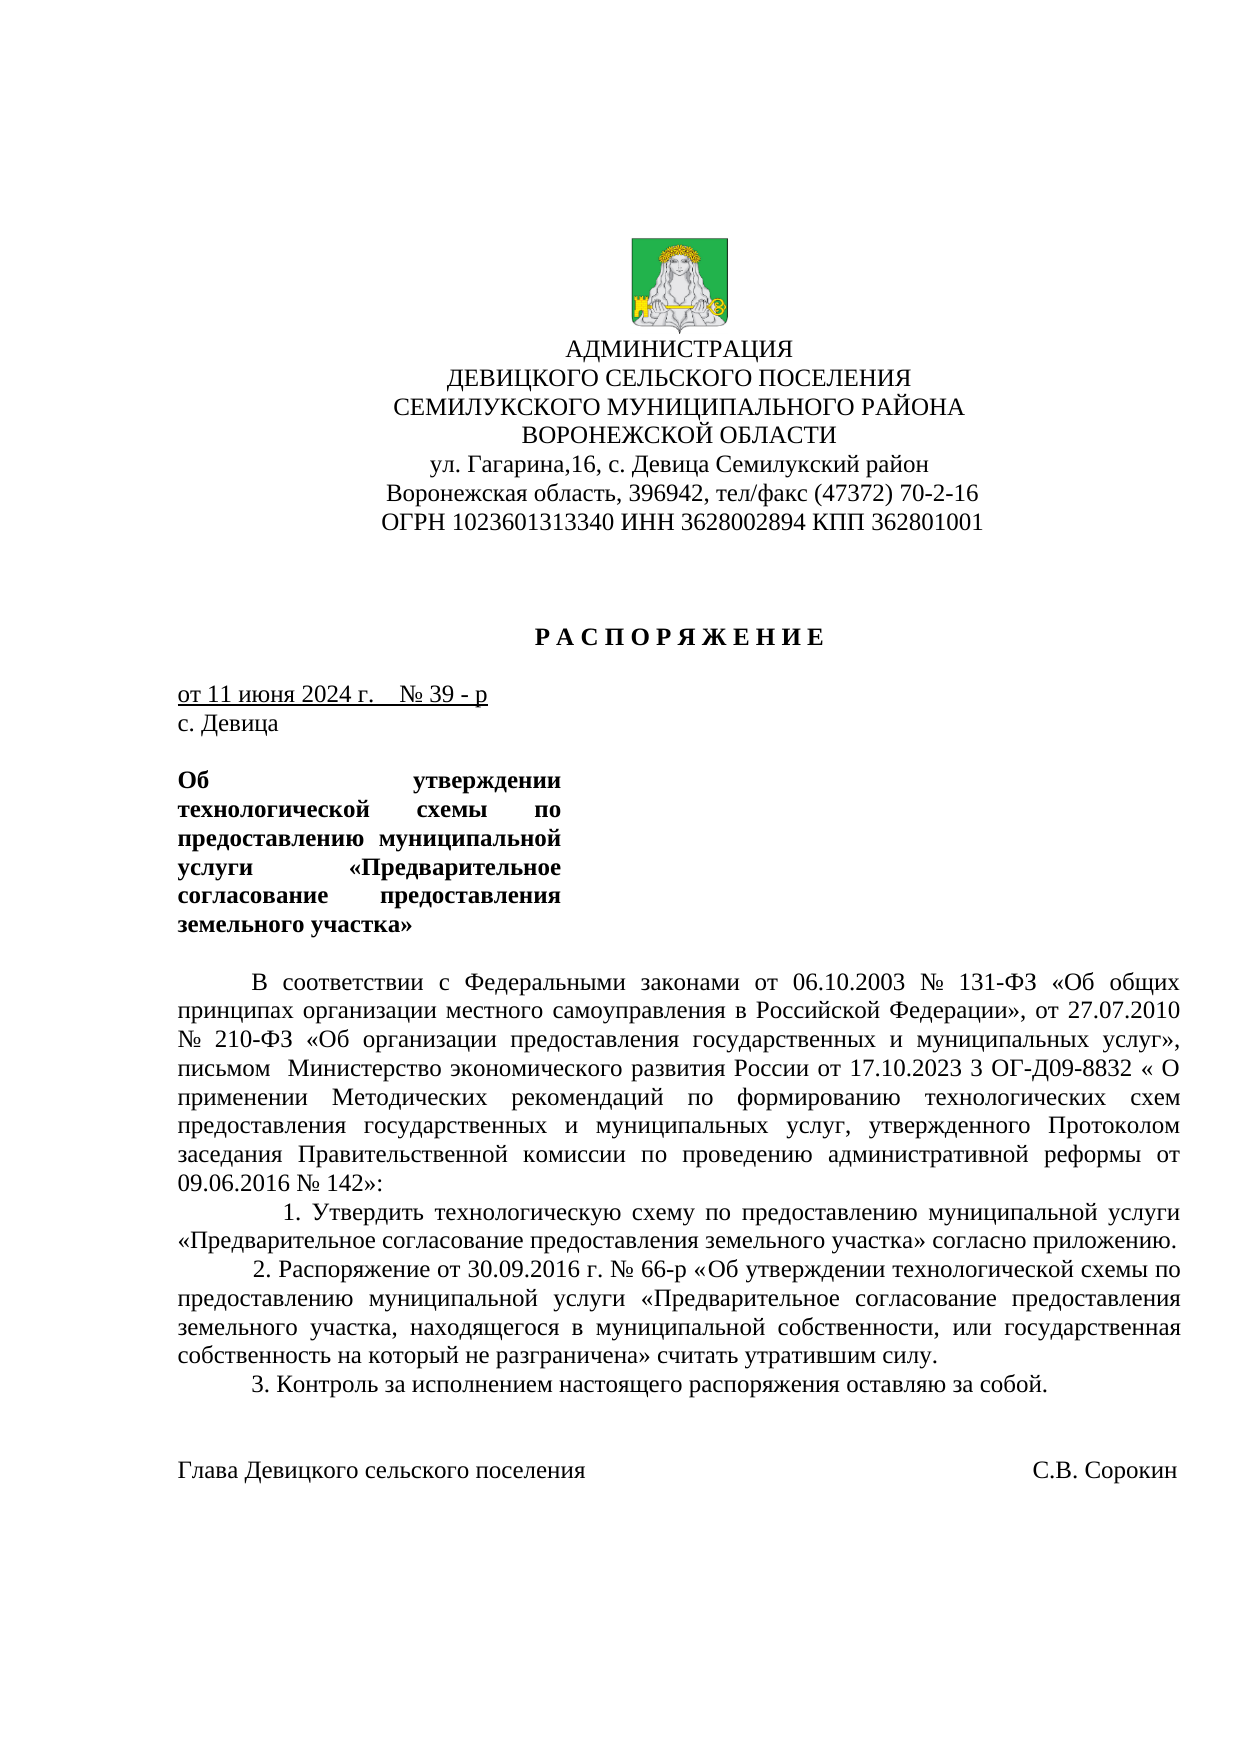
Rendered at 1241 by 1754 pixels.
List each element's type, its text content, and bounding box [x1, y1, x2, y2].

text Об утверждении технологической схемы по предоставлению муниципальной услуги «Предварительное согласование предоставления земельного участка» [177, 765, 561, 938]
text ВОРОНЕЖСКОЙ ОБЛАСТИ [177, 420, 1181, 449]
text ОГРН 1023601313340 ИНН 3628002894 КПП 362801001 [177, 507, 1181, 535]
text от 11 июня 2024 г. № 39 - р [177, 679, 1181, 708]
text СЕМИЛУКСКОГО МУНИЦИПАЛЬНОГО РАЙОНА [177, 392, 1181, 420]
text 3. Контроль за исполнением настоящего распоряжения оставляю за собой. [177, 1369, 1181, 1398]
text Глава Девицкого сельского поселения С.В. Сорокин [177, 1455, 1181, 1484]
text ул. Гагарина,16, с. Девица Семилукский район [177, 449, 1181, 478]
picture [630, 236, 729, 334]
text ДЕВИЦКОГО СЕЛЬСКОГО ПОСЕЛЕНИЯ [177, 363, 1181, 392]
text с. Девица [177, 708, 1181, 737]
text В соответствии с Федеральными законами от 06.10.2003 № 131-ФЗ «Об общих принципах организации местного самоуправления в Российской Федерации», от 27.07.2010 № 210-ФЗ «Об организации предоставления государственных и муниципальных услуг», письмом Министерство экономического развития России от 17.10.2023 3 ОГ-Д09-8832 « О применении Методических рекомендаций по формированию технологических схем предоставления государственных и муниципальных услуг, утвержденного Протоколом заседания Правительственной комиссии по проведению административной реформы от 09.06.2016 № 142»: [177, 967, 1181, 1197]
text Р А С П О Р Я Ж Е Н И Е [177, 622, 1181, 650]
text 2. Распоряжение от 30.09.2016 г. № 66-р «Об утверждении технологической схемы по предоставлению муниципальной услуги «Предварительное согласование предоставления земельного участка, находящегося в муниципальной собственности, или государственная собственность на который не разграничена» считать утратившим силу. [177, 1254, 1181, 1369]
text АДМИНИСТРАЦИЯ [177, 334, 1181, 363]
text 1. Утвердить технологическую схему по предоставлению муниципальной услуги «Предварительное согласование предоставления земельного участка» согласно приложению. [177, 1197, 1181, 1254]
text Воронежская область, 396942, тел/факс (47372) 70-2-16 [177, 478, 1181, 507]
